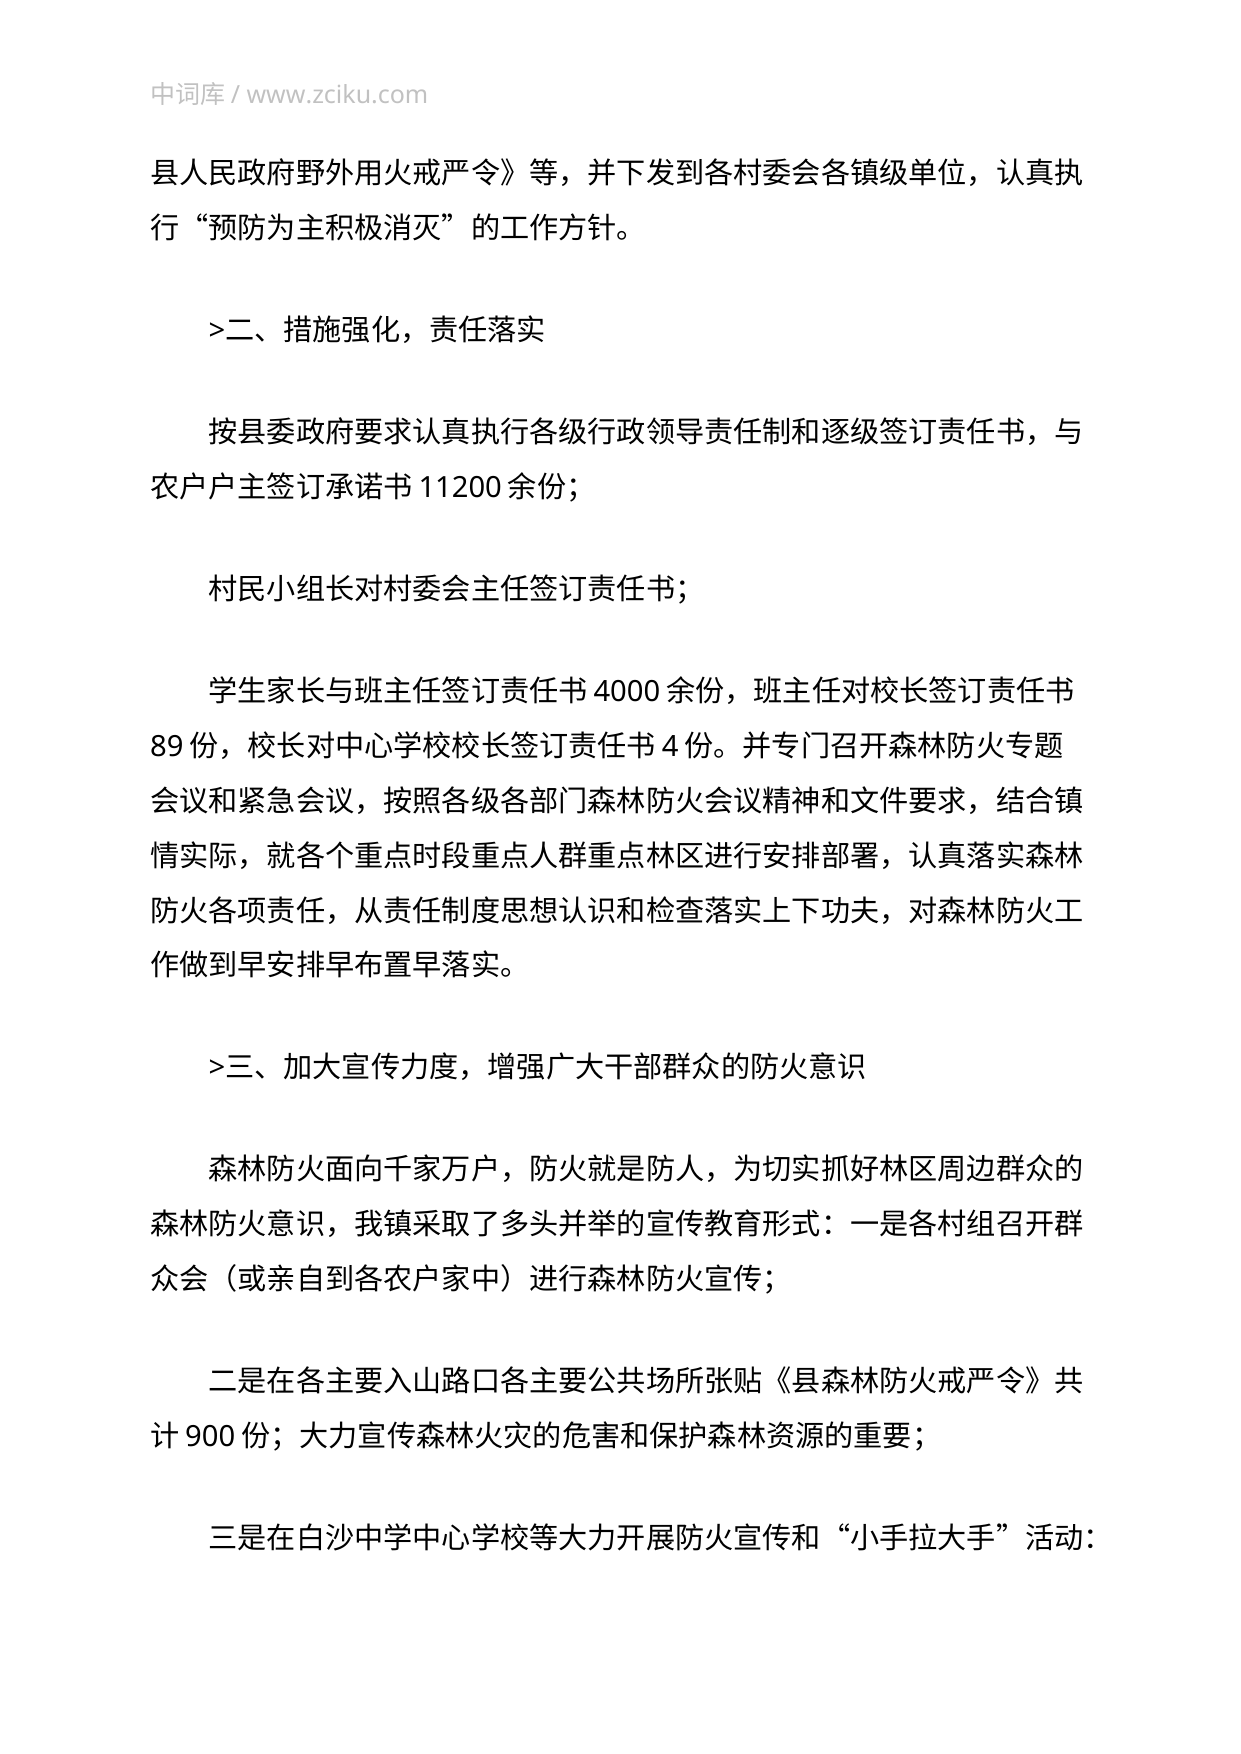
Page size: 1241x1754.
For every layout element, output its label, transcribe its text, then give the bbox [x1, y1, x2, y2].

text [150, 150, 1090, 247]
text 村民小组长对村委会主任签订责任书； [150, 566, 1090, 608]
text >二、措施强化，责任落实 [150, 307, 1090, 349]
text 学生家长与班主任签订责任书4000余份，班主任对校长签订责任书89份，校长对中心学校校长签订责任书4份。并专门召开森林防火专题会议和紧急会议，按照各级各部门森林防火会议精神和文件要求，结合镇情实际，就各个重点时段重点人群重点林区进行安排部署，认真落实森林防火各项责任，从责任制度思想认识和检查落实上下功夫，对森林防火工作做到早安排早布置早落实。 [150, 667, 1090, 984]
text 森林防火面向千家万户，防火就是防人，为切实抓好林区周边群众的森林防火意识，我镇采取了多头并举的宣传教育形式：一是各村组召开群众会（或亲自到各农户家中）进行森林防火宣传； [150, 1146, 1090, 1298]
text >三、加大宣传力度，增强广大干部群众的防火意识 [150, 1044, 1090, 1086]
text 二是在各主要入山路口各主要公共场所张贴《县森林防火戒严令》共计900份；大力宣传森林火灾的危害和保护森林资源的重要； [150, 1357, 1090, 1454]
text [150, 1514, 1090, 1556]
text 按县委政府要求认真执行各级行政领导责任制和逐级签订责任书，与农户户主签订承诺书11200余份； [150, 409, 1090, 506]
